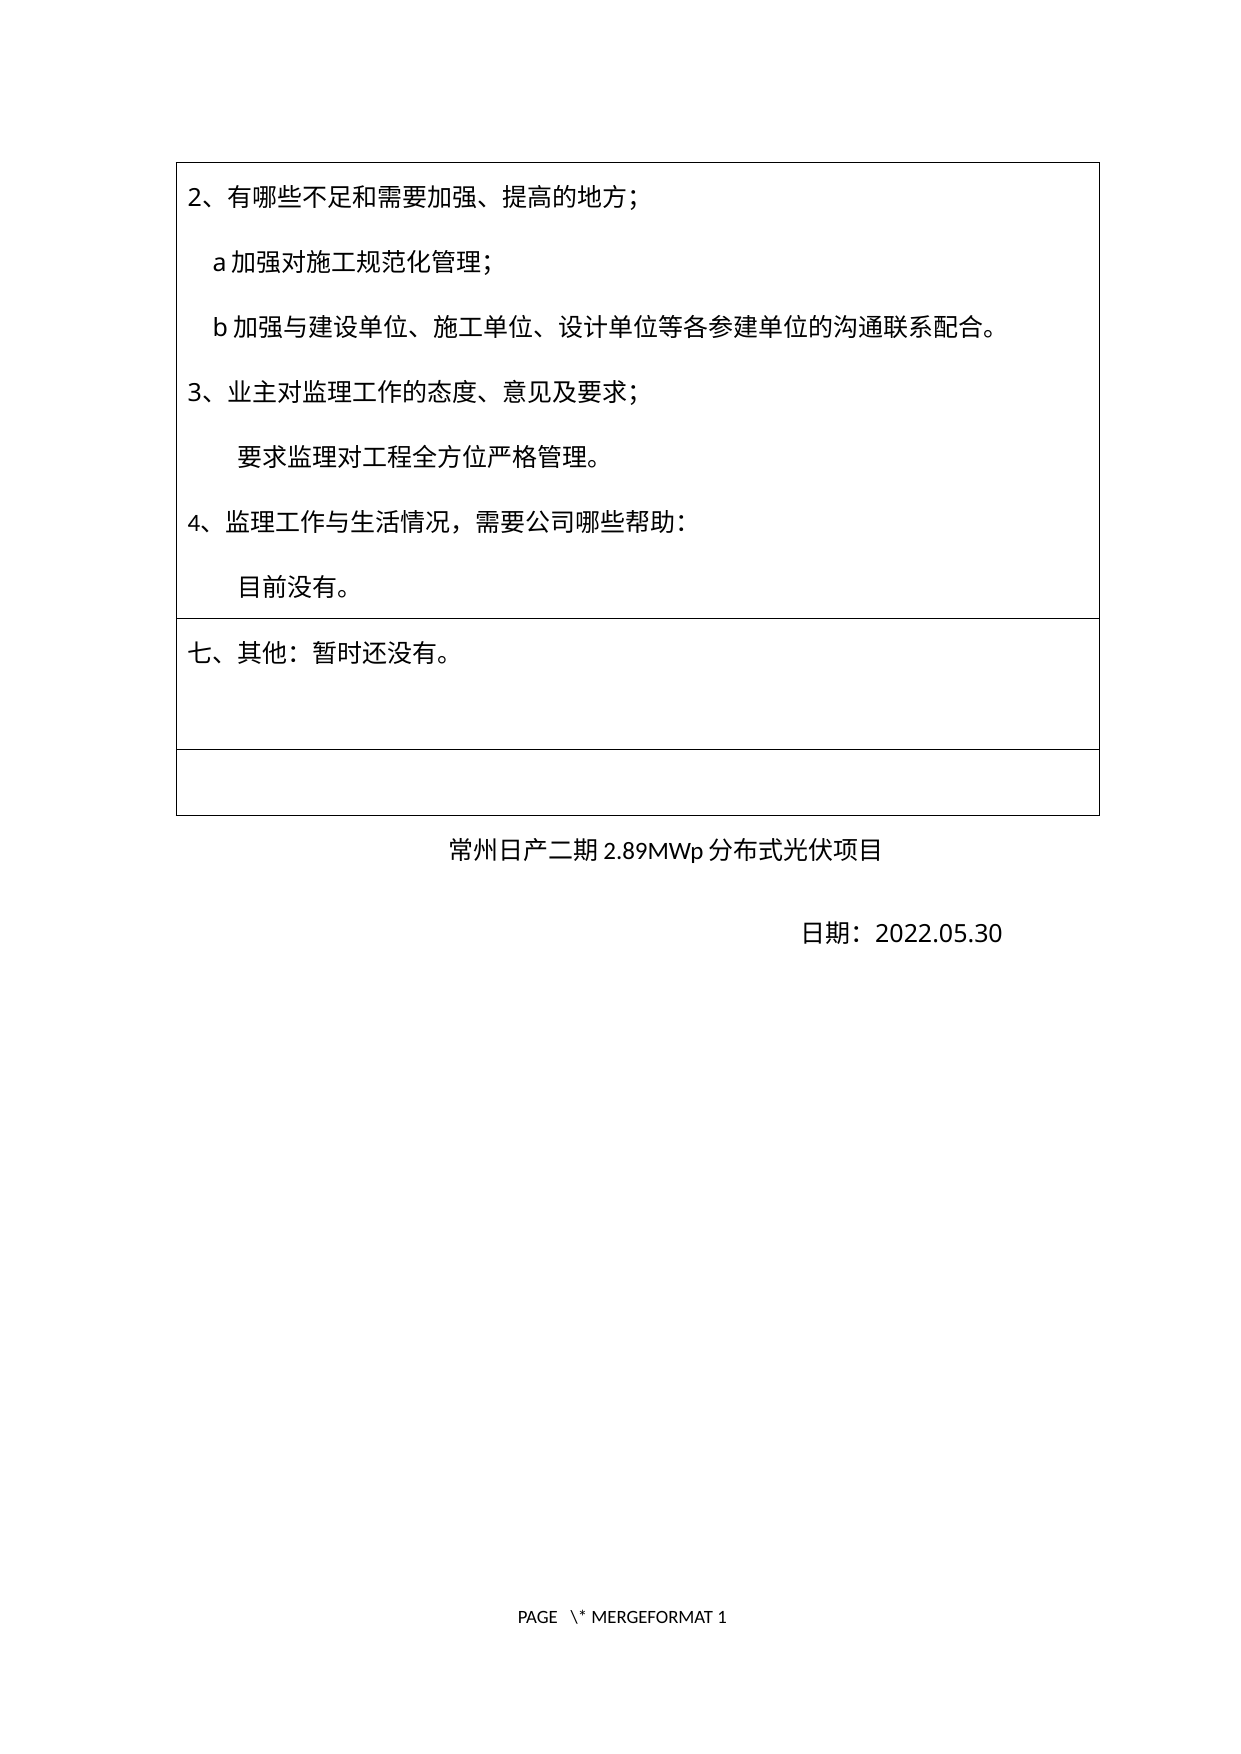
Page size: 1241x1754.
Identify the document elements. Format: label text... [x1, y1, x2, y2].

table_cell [177, 163, 1099, 618]
table_cell [177, 750, 1099, 815]
table_cell 其他：暂时还没有。 [177, 619, 1099, 749]
text 常州日产二期2.89MWp分布式光伏项目 [312, 816, 1053, 881]
text 日期：2022.05.30 [187, 899, 1003, 964]
